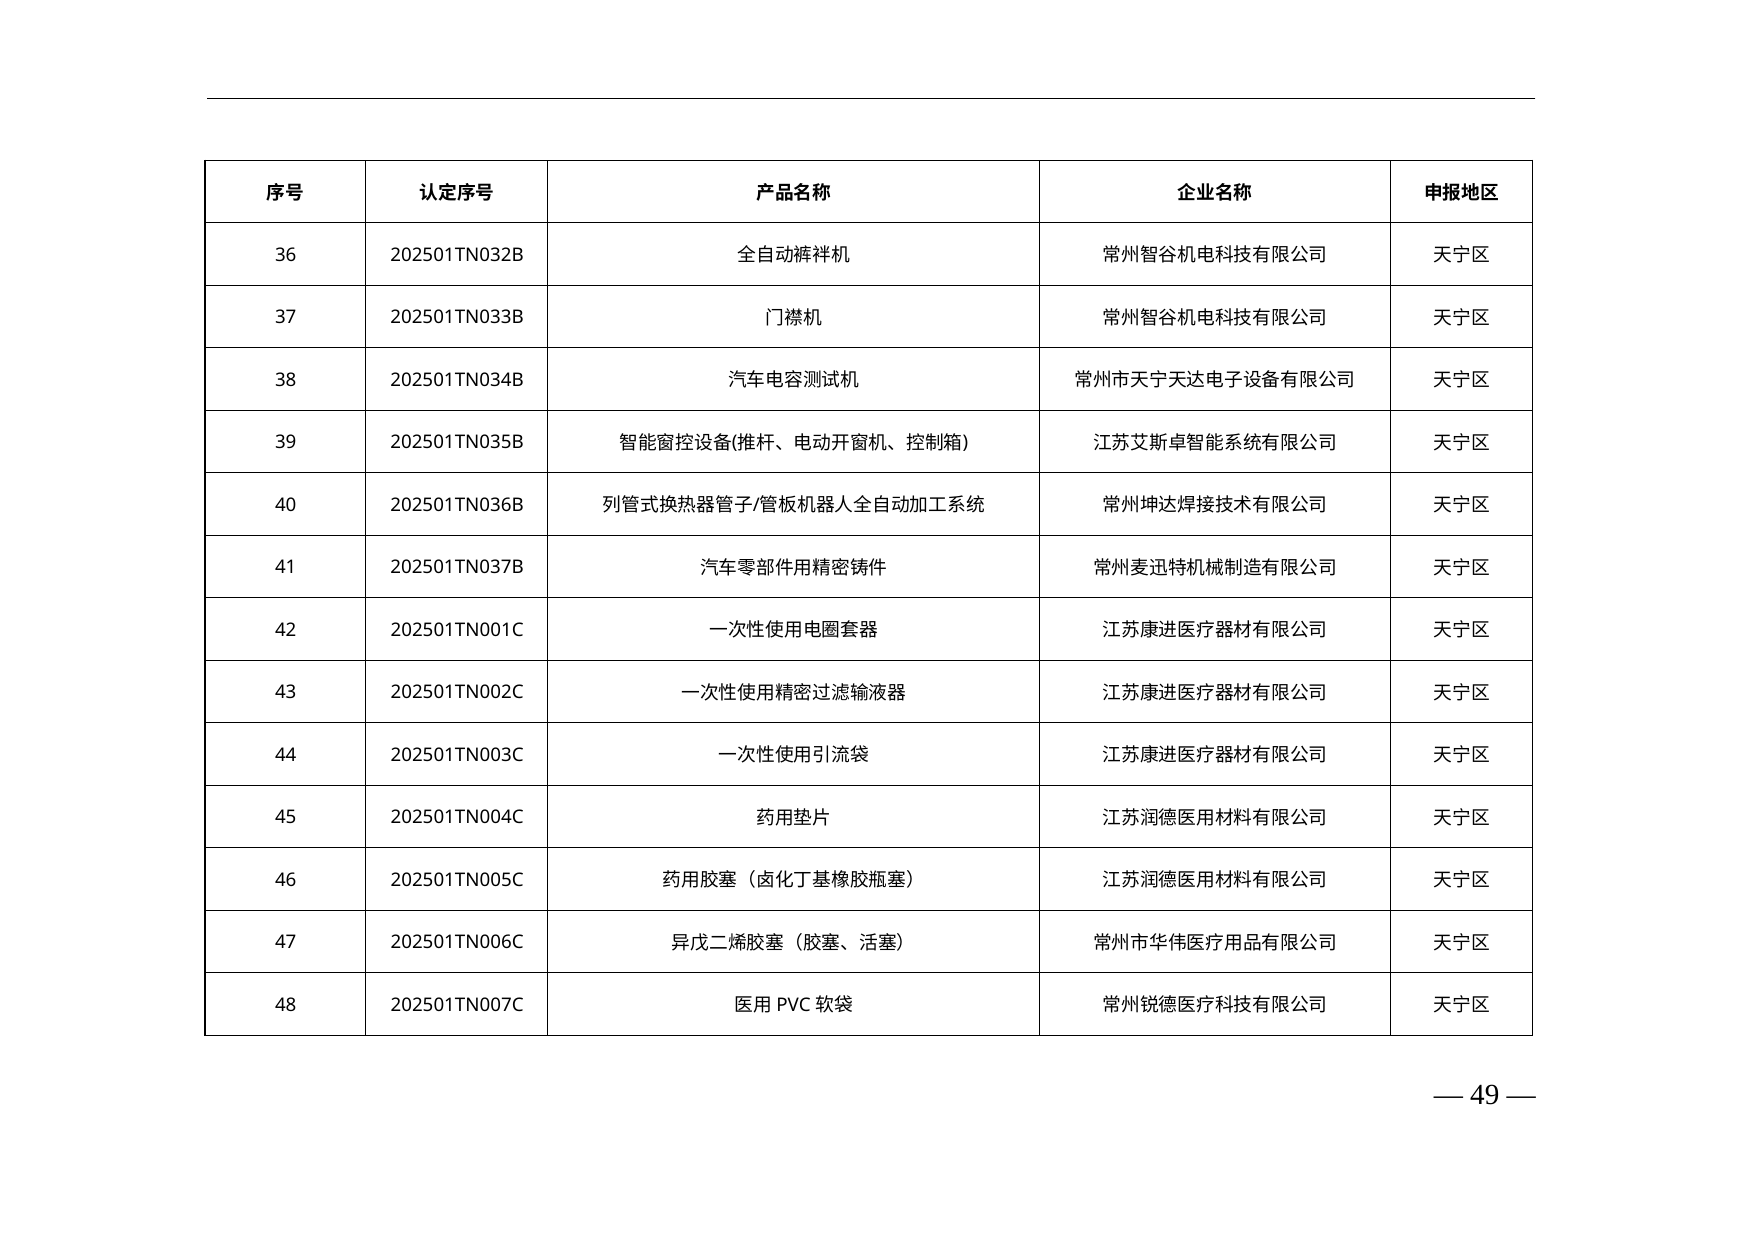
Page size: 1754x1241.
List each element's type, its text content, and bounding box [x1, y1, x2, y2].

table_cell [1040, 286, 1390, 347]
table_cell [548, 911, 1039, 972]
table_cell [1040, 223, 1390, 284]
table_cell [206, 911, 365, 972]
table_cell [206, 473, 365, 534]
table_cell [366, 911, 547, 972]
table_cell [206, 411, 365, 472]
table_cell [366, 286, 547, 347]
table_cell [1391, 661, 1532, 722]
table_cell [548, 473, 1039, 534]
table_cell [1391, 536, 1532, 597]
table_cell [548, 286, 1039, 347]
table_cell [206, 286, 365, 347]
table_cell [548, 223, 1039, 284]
table_header 序号 [206, 161, 365, 222]
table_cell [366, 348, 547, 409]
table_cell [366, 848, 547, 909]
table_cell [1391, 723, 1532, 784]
table_header 产品名称 [548, 161, 1039, 222]
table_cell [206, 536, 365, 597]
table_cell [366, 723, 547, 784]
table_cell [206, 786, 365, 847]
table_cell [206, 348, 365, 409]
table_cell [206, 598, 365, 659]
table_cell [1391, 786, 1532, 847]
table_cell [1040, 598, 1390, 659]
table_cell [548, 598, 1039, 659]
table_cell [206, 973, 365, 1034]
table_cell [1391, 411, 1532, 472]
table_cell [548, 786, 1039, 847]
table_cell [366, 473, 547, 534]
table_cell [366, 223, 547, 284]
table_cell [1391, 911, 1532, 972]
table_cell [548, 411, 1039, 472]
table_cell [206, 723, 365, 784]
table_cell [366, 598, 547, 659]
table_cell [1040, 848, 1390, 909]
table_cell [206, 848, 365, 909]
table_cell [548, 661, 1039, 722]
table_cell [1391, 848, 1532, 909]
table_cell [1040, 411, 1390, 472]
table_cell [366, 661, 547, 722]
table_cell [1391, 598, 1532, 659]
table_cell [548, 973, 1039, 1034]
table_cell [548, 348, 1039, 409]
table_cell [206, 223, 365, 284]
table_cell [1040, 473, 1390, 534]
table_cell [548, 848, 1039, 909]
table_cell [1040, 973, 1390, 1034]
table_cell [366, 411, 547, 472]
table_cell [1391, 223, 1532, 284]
table_header 申报地区 [1391, 161, 1532, 222]
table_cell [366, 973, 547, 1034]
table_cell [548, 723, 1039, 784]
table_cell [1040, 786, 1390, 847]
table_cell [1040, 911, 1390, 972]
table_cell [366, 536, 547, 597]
table_header 企业名称 [1040, 161, 1390, 222]
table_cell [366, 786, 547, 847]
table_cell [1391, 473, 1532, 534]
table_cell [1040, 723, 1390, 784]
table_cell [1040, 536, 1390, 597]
table_header 认定序号 [366, 161, 547, 222]
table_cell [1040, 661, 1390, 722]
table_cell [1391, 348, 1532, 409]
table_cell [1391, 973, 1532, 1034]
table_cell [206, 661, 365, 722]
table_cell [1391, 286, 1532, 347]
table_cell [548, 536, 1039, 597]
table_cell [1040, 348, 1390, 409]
